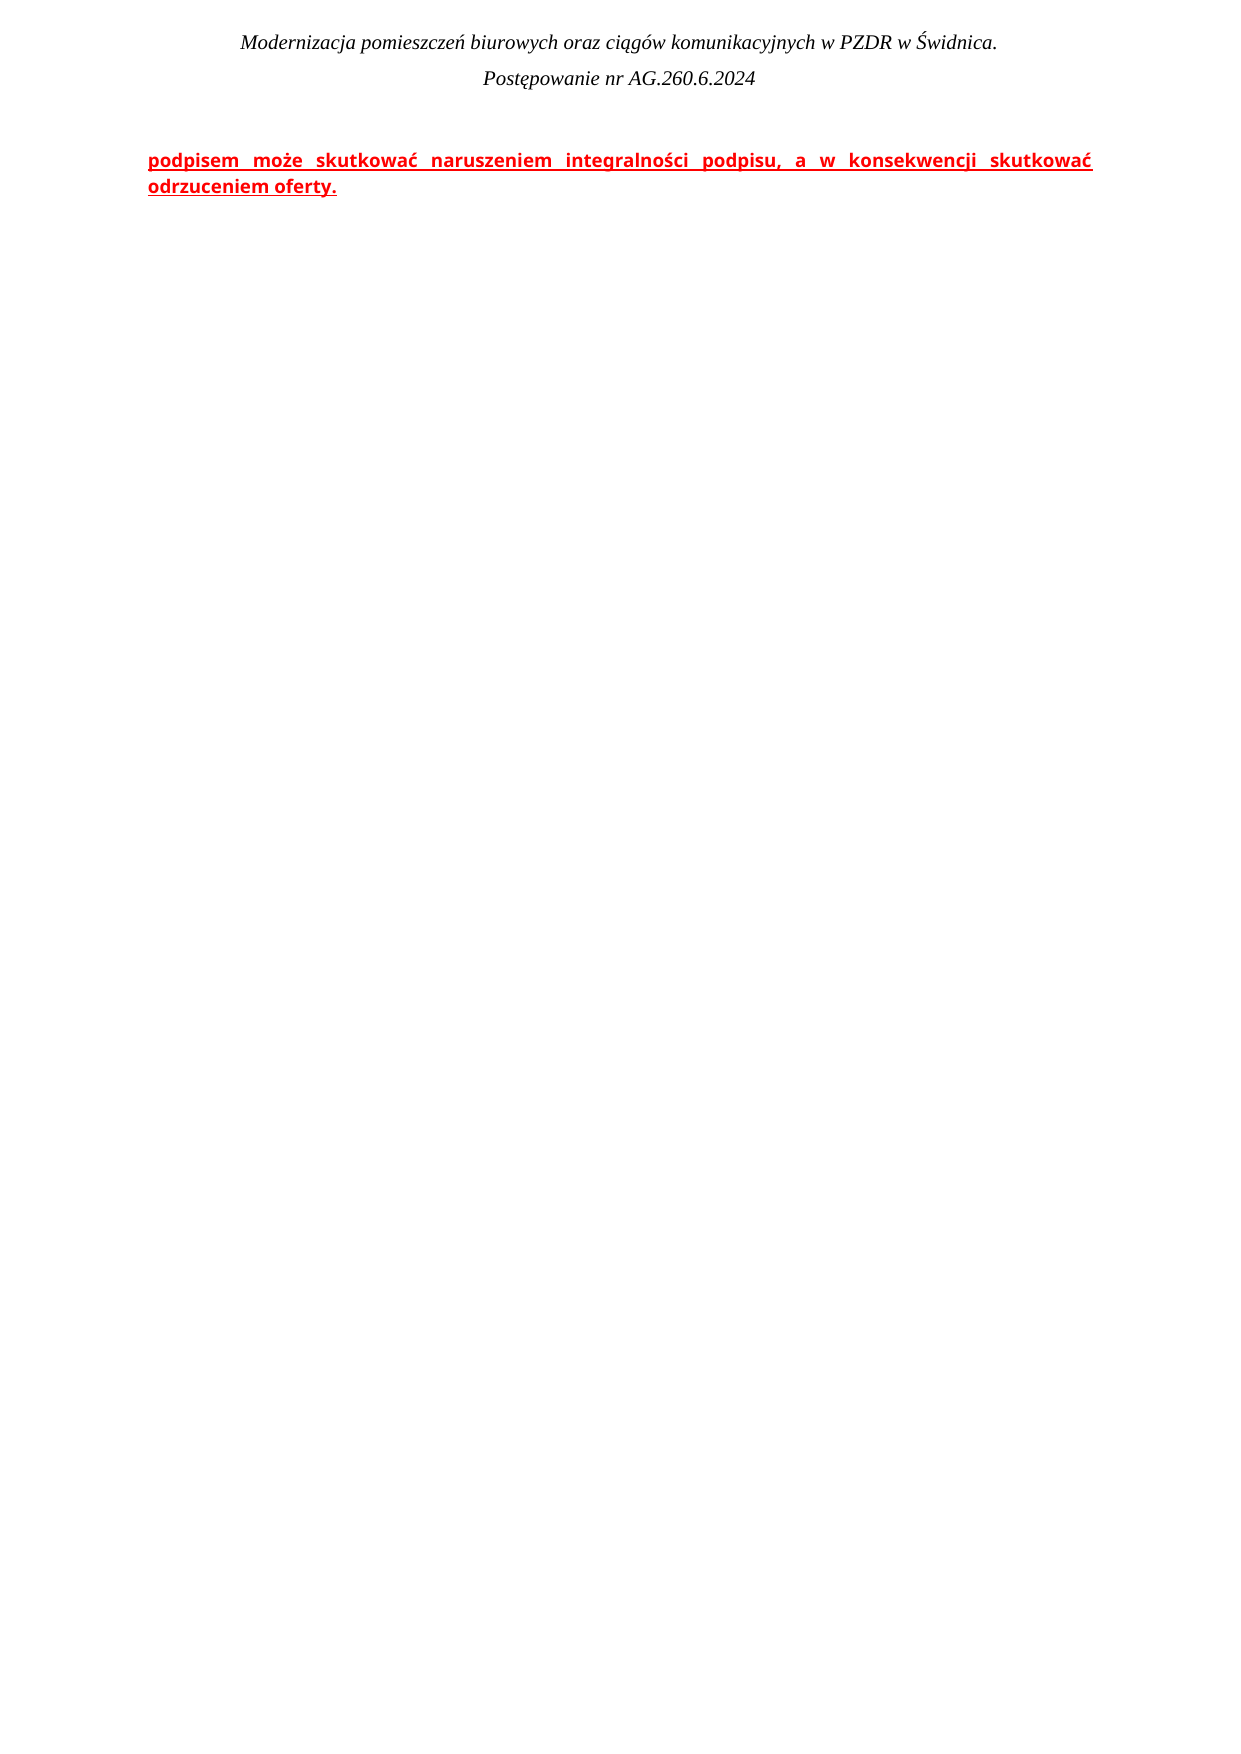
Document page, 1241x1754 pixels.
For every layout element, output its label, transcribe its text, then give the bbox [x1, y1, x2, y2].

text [148, 148, 1093, 169]
